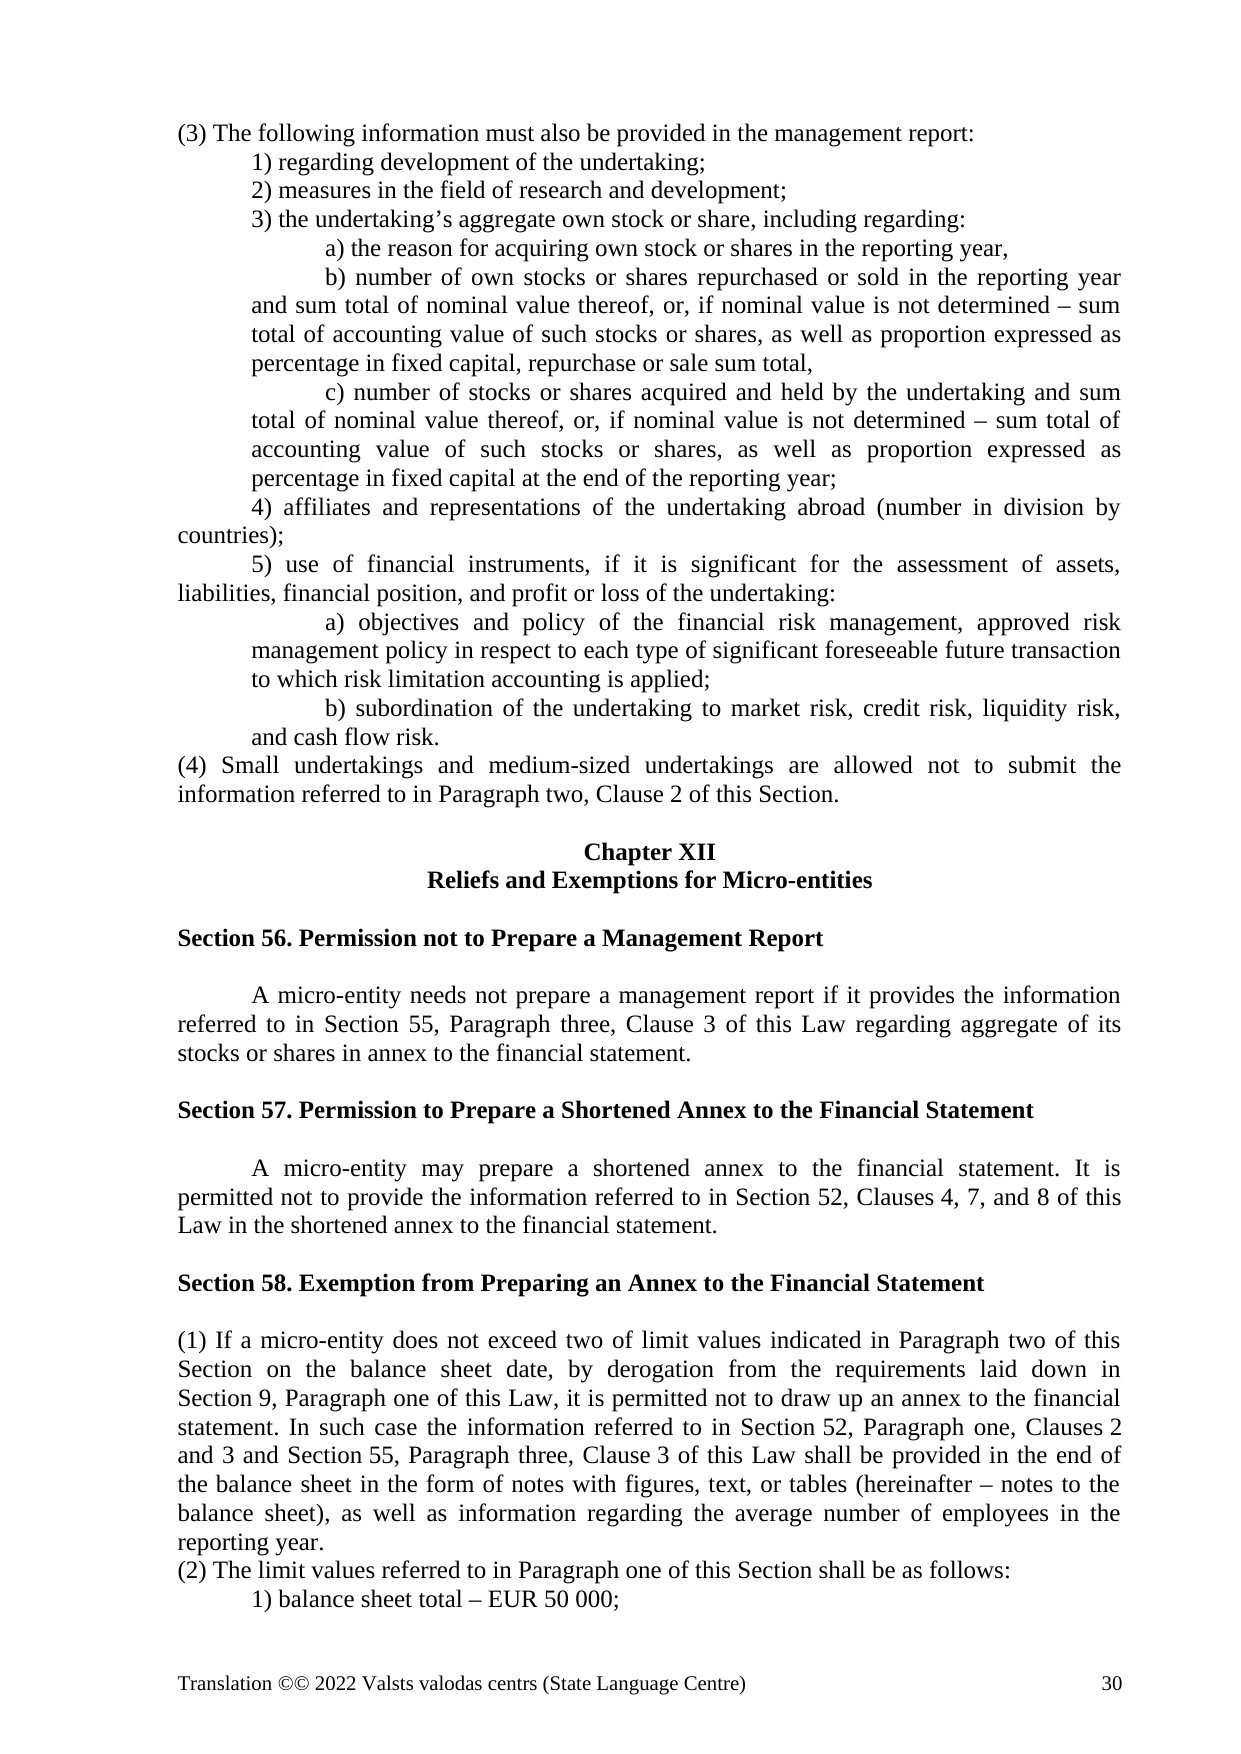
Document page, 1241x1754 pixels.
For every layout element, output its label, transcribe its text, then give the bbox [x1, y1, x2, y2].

text Section 56. Permission not to Prepare a Management Report [177, 923, 1122, 952]
text Section 57. Permission to Prepare a Shortened Annex to the Financial Statement [177, 1096, 1122, 1124]
text (4) Small undertakings and medium-sized undertakings are allowed not to submit the information referred to in Paragraph two, Clause 2 of this Section. [177, 751, 1122, 808]
text b) number of own stocks or shares repurchased or sold in the reporting year and sum total of nominal value thereof, or, if nominal value is not determined – sum total of accounting value of such stocks or shares, as well as proportion expressed as percentage in fixed capital, repurchase or sale sum total, [251, 262, 1122, 377]
text c) number of stocks or shares acquired and held by the undertaking and sum total of nominal value thereof, or, if nominal value is not determined – sum total of accounting value of such stocks or shares, as well as proportion expressed as percentage in fixed capital at the end of the reporting year; [251, 377, 1122, 492]
text 3) the undertaking’s aggregate own stock or share, including regarding: [177, 204, 1122, 233]
text 5) use of financial instruments, if it is significant for the assessment of assets, liabilities, financial position, and profit or loss of the undertaking: [177, 549, 1122, 607]
text 2) measures in the field of research and development; [177, 176, 1122, 204]
text a) objectives and policy of the financial risk management, approved risk management policy in respect to each type of significant foreseeable future transaction to which risk limitation accounting is applied; [251, 607, 1122, 693]
text (1) If a micro-entity does not exceed two of limit values indicated in Paragraph two of this Section on the balance sheet date, by derogation from the requirements laid down in Section 9, Paragraph one of this Law, it is permitted not to draw up an annex to the financial statement. In such case the information referred to in Section 52, Paragraph one, Clauses 2 and 3 and Section 55, Paragraph three, Clause 3 of this Law shall be provided in the end of the balance sheet in the form of notes with figures, text, or tables (hereinafter – notes to the balance sheet), as well as information regarding the average number of employees in the reporting year. [177, 1326, 1122, 1556]
text Section 58. Exemption from Preparing an Annex to the Financial Statement [177, 1268, 1122, 1297]
text 1) balance sheet total – EUR 50 000; [177, 1584, 1122, 1613]
text A micro-entity may prepare a shortened annex to the financial statement. It is permitted not to provide the information referred to in Section 52, Clauses 4, 7, and 8 of this Law in the shortened annex to the financial statement. [177, 1153, 1122, 1239]
text Chapter XII [177, 837, 1122, 866]
text b) subordination of the undertaking to market risk, credit risk, liquidity risk, and cash flow risk. [251, 693, 1122, 751]
text 1) regarding development of the undertaking; [177, 147, 1122, 176]
text A micro-entity needs not prepare a management report if it provides the information referred to in Section 55, Paragraph three, Clause 3 of this Law regarding aggregate of its stocks or shares in annex to the financial statement. [177, 981, 1122, 1067]
text 4) affiliates and representations of the undertaking abroad (number in division by countries); [177, 492, 1122, 549]
text (2) The limit values referred to in Paragraph one of this Section shall be as follows: [177, 1556, 1122, 1584]
text a) the reason for acquiring own stock or shares in the reporting year, [251, 233, 1122, 262]
text (3) The following information must also be provided in the management report: [177, 118, 1122, 147]
text Reliefs and Exemptions for Micro-entities [177, 866, 1122, 894]
